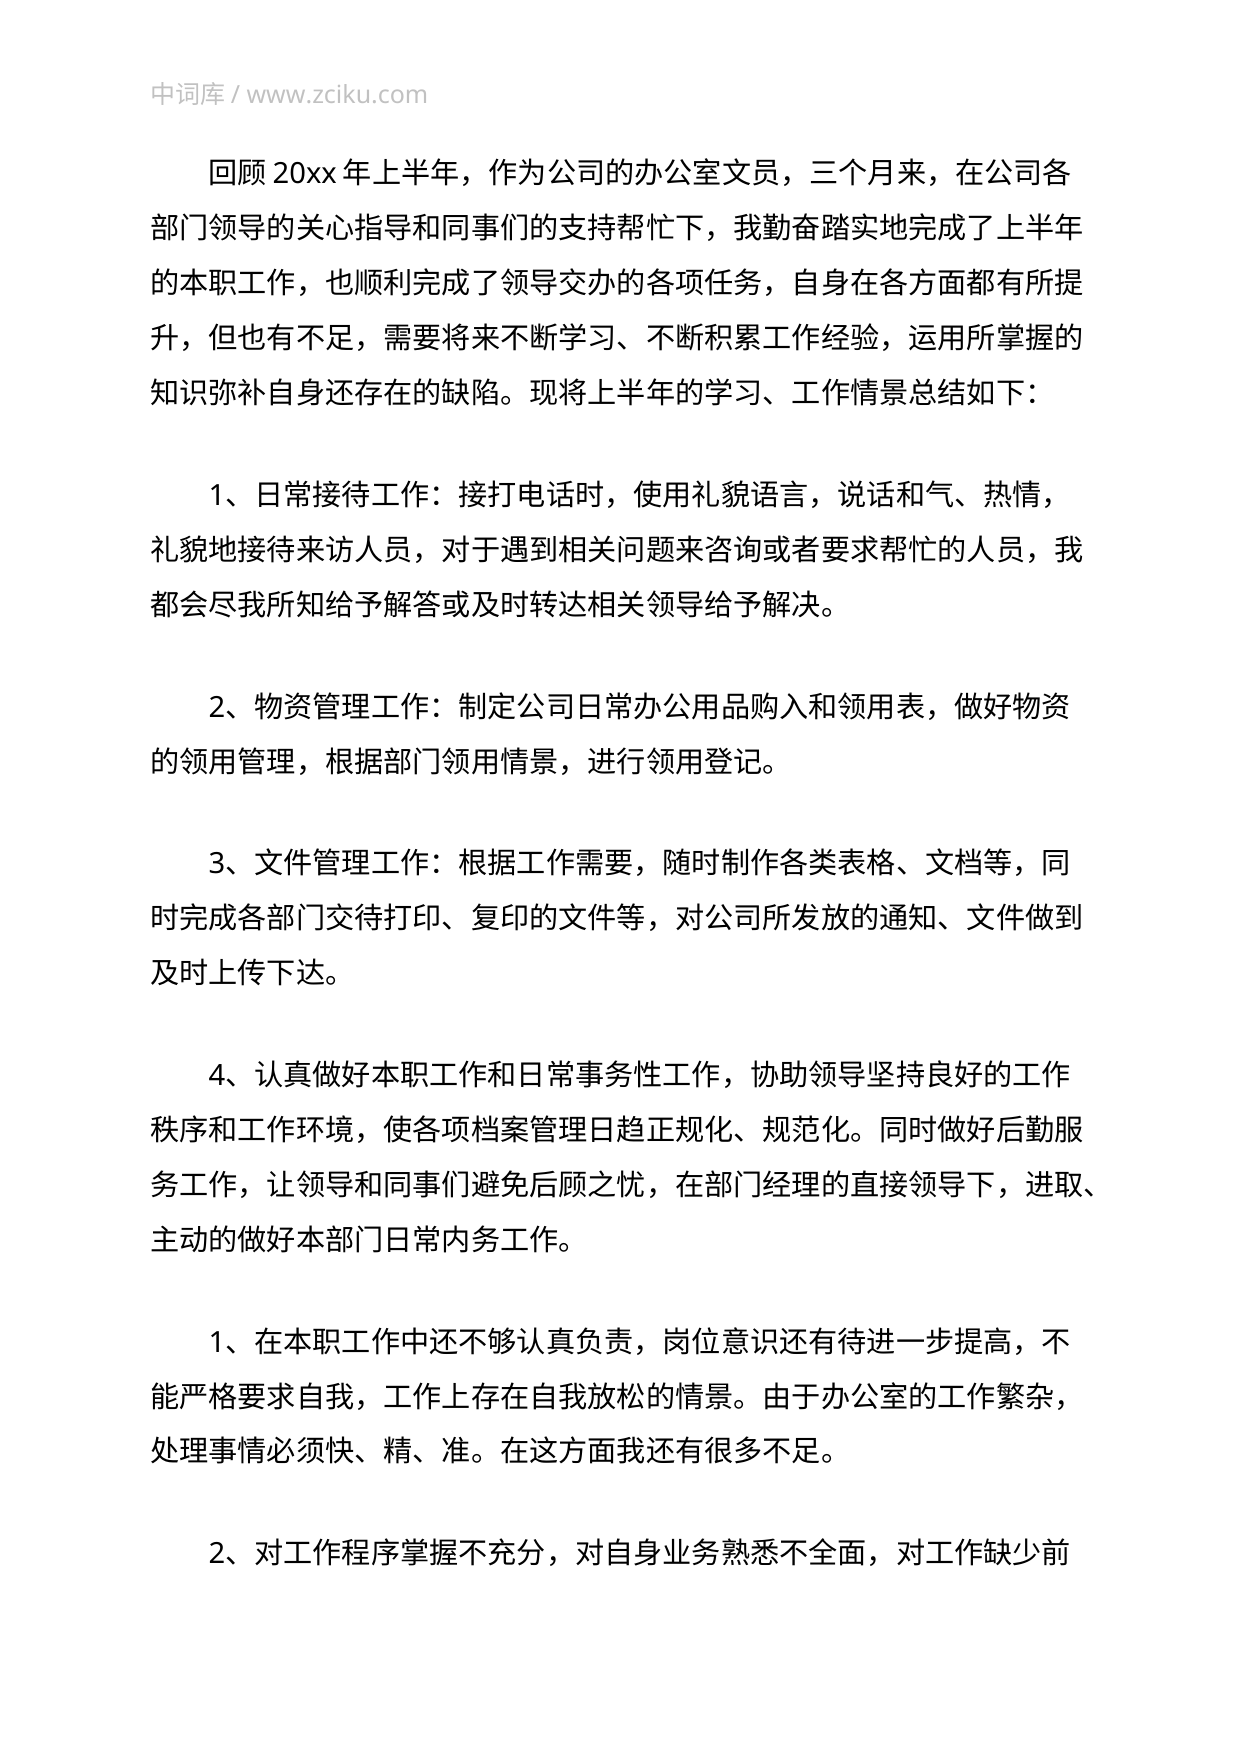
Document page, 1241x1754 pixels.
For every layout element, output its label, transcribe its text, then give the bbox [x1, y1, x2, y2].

text 2、物资管理工作：制定公司日常办公用品购入和领用表，做好物资的领用管理，根据部门领用情景，进行领用登记。 [150, 683, 1090, 780]
text 1、在本职工作中还不够认真负责，岗位意识还有待进一步提高，不能严格要求自我，工作上存在自我放松的情景。由于办公室的工作繁杂，处理事情必须快、精、准。在这方面我还有很多不足。 [150, 1318, 1090, 1470]
text 回顾20xx年上半年，作为公司的办公室文员，三个月来，在公司各部门领导的关心指导和同事们的支持帮忙下，我勤奋踏实地完成了上半年的本职工作，也顺利完成了领导交办的各项任务，自身在各方面都有所提升，但也有不足，需要将来不断学习、不断积累工作经验，运用所掌握的知识弥补自身还存在的缺陷。现将上半年的学习、工作情景总结如下： [150, 150, 1090, 412]
text 4、认真做好本职工作和日常事务性工作，协助领导坚持良好的工作秩序和工作环境，使各项档案管理日趋正规化、规范化。同时做好后勤服务工作，让领导和同事们避免后顾之忧，在部门经理的直接领导下，进取、主动的做好本部门日常内务工作。 [150, 1052, 1090, 1259]
text 1、日常接待工作：接打电话时，使用礼貌语言，说话和气、热情，礼貌地接待来访人员，对于遇到相关问题来咨询或者要求帮忙的人员，我都会尽我所知给予解答或及时转达相关领导给予解决。 [150, 471, 1090, 624]
text 3、文件管理工作：根据工作需要，随时制作各类表格、文档等，同时完成各部门交待打印、复印的文件等，对公司所发放的通知、文件做到及时上传下达。 [150, 840, 1090, 992]
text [150, 1530, 1090, 1572]
